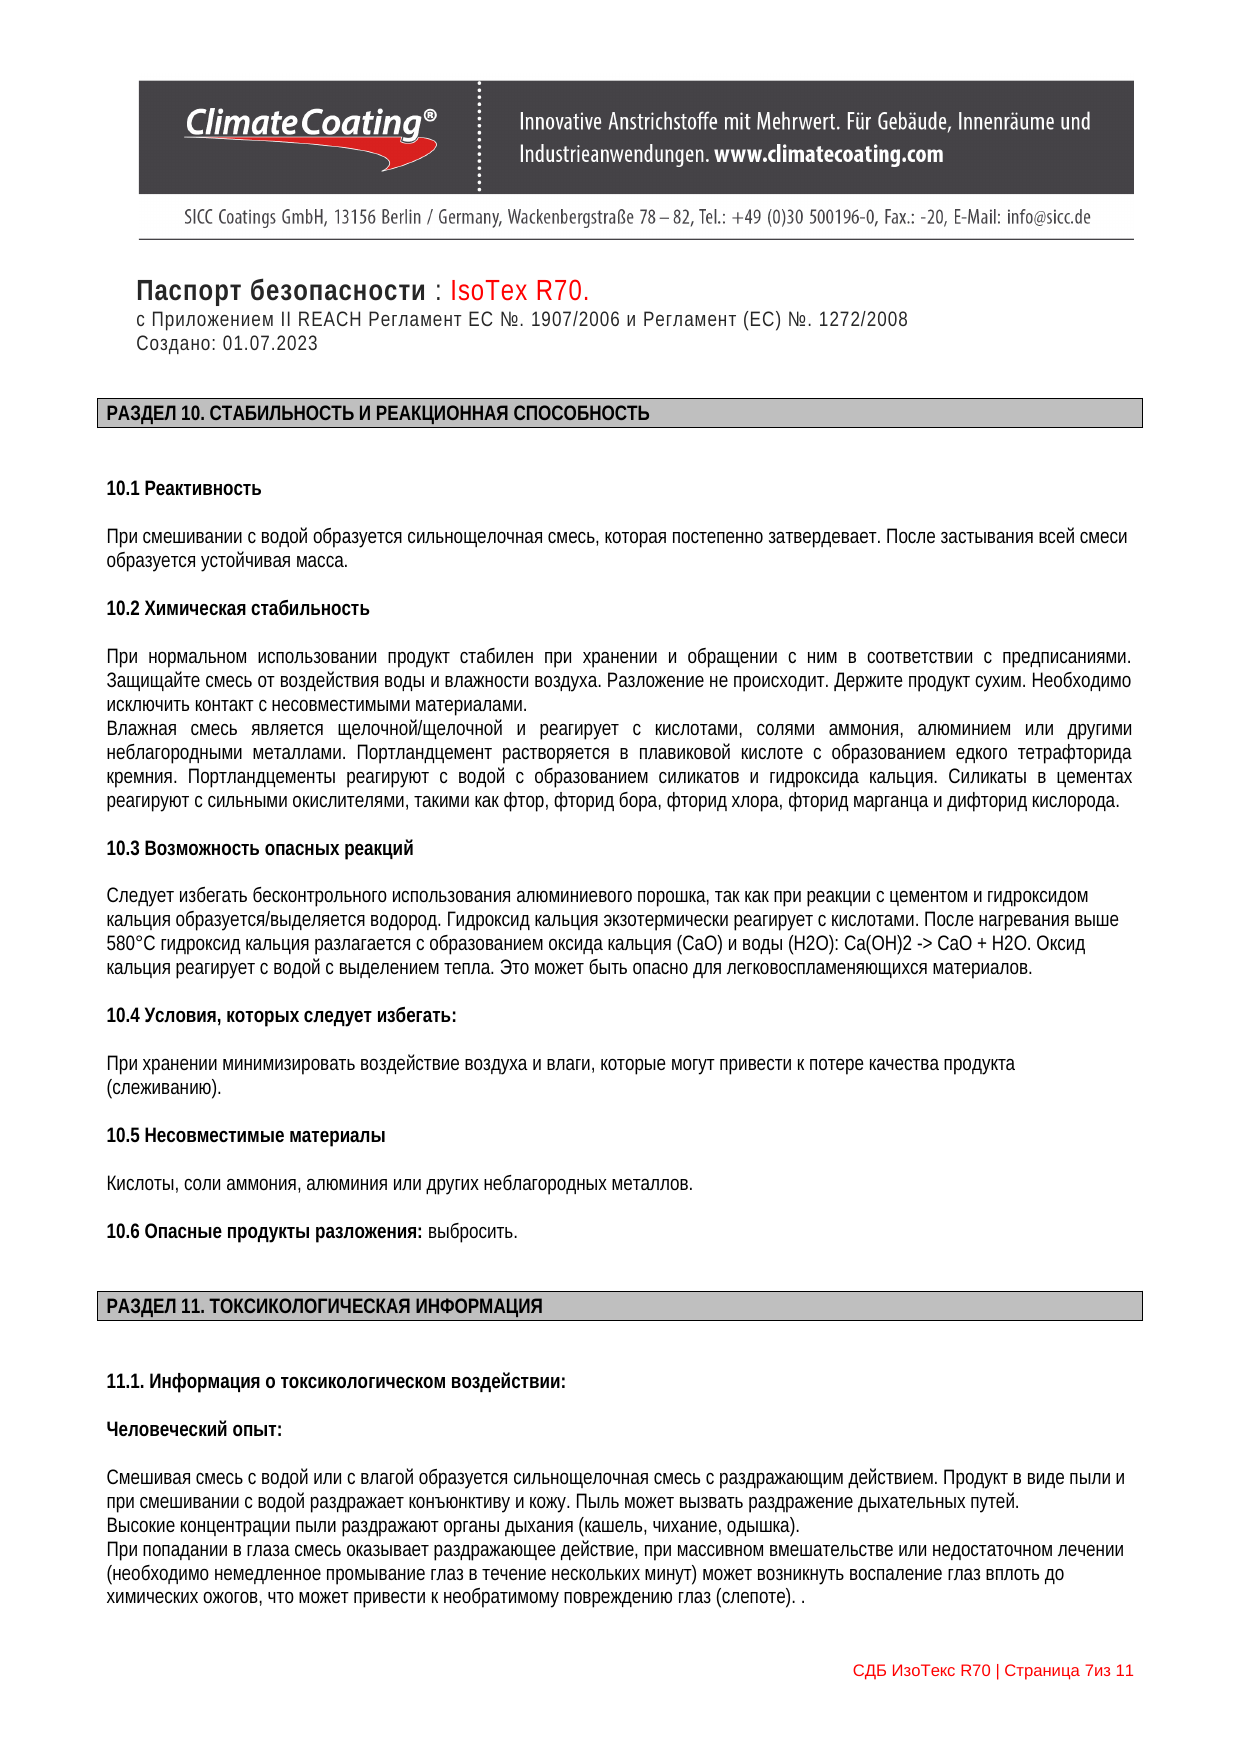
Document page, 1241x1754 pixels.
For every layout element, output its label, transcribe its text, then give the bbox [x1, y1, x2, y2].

text При смешивании с водой образуется сильнощелочная смесь, которая постепенно затвердевает. После застывания всей смеси образуется устойчивая масса. [106, 524, 1134, 572]
text Влажная смесь является щелочной/щелочной и реагирует с кислотами, солями аммония, алюминием или другими неблагородными металлами. Портландцемент растворяется в плавиковой кислоте с образованием едкого тетрафторида кремния. Портландцементы реагируют с водой с образованием силикатов и гидроксида кальция. Силикаты в цементах реагируют с сильными окислителями, такими как фтор, фторид бора, фторид хлора, фторид марганца и дифторид кислорода. [106, 716, 1134, 811]
text РАЗДЕЛ 11. ТОКСИКОЛОГИЧЕСКАЯ ИНФОРМАЦИЯ [98, 1292, 1142, 1320]
text Человеческий опыт: [106, 1417, 1134, 1441]
text 10.4 Условия, которых следует избегать: [106, 1003, 1134, 1027]
text 11.1. Информация о токсикологическом воздействии: [106, 1369, 1134, 1393]
text РАЗДЕЛ 10. СТАБИЛЬНОСТЬ И РЕАКЦИОННАЯ СПОСОБНОСТЬ [98, 399, 1142, 427]
picture [138, 73, 1134, 240]
text Кислоты, соли аммония, алюминия или других неблагородных металлов. [106, 1171, 1134, 1195]
text Смешивая смесь с водой или с влагой образуется сильнощелочная смесь с раздражающим действием. Продукт в виде пыли и при смешивании с водой раздражает конъюнктиву и кожу. Пыль может вызвать раздражение дыхательных путей. [106, 1464, 1134, 1512]
text 10.2 Химическая стабильность [106, 596, 1134, 620]
text Следует избегать бесконтрольного использования алюминиевого порошка, так как при реакции с цементом и гидроксидом кальция образуется/выделяется водород. Гидроксид кальция экзотермически реагирует с кислотами. После нагревания выше 580°С гидроксид кальция разлагается с образованием оксида кальция (СаО) и воды (Н2О): Са(ОН)2 -> СаО + Н2О. Оксид кальция реагирует с водой с выделением тепла. Это может быть опасно для легковоспламеняющихся материалов. [106, 883, 1134, 979]
text Высокие концентрации пыли раздражают органы дыхания (кашель, чихание, одышка). [106, 1512, 1134, 1536]
text При хранении минимизировать воздействие воздуха и влаги, которые могут привести к потере качества продукта (слеживанию). [106, 1051, 1134, 1099]
text 10.3 Возможность опасных реакций [106, 835, 1134, 859]
text При нормальном использовании продукт стабилен при хранении и обращении с ним в соответствии с предписаниями. Защищайте смесь от воздействия воды и влажности воздуха. Разложение не происходит. Держите продукт сухим. Необходимо исключить контакт с несовместимыми материалами. [106, 644, 1134, 716]
text 10.5 Несовместимые материалы [106, 1123, 1134, 1147]
text При попадании в глаза смесь оказывает раздражающее действие, при массивном вмешательстве или недостаточном лечении (необходимо немедленное промывание глаз в течение нескольких минут) может возникнуть воспаление глаз вплоть до химических ожогов, что может привести к необратимому повреждению глаз (слепоте). . [106, 1536, 1134, 1608]
text 10.6 Опасные продукты разложения: выбросить. [106, 1219, 1134, 1243]
text 10.1 Реактивность [106, 476, 1134, 500]
